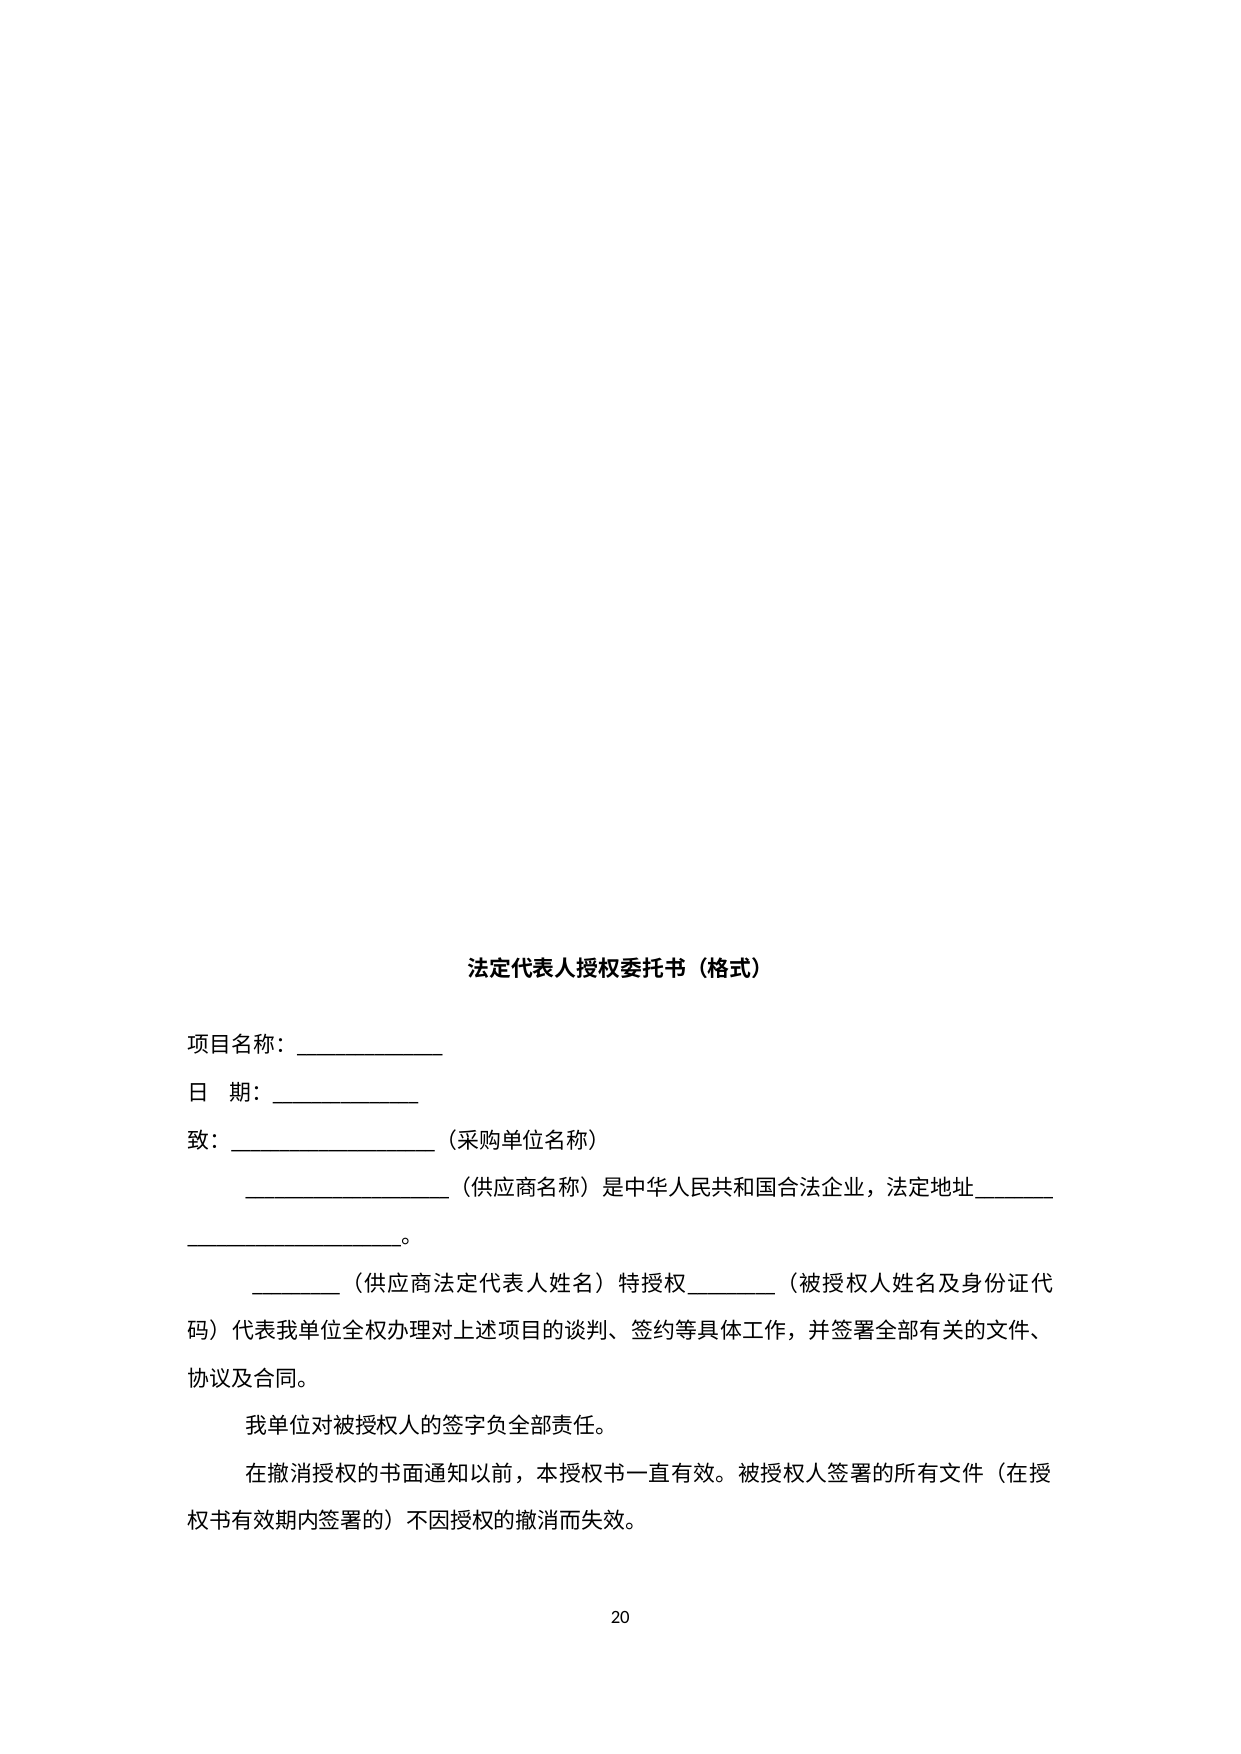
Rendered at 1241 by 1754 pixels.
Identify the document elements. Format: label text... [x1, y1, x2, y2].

text 日 期：_______________ [187, 1075, 1053, 1107]
text 在撤消授权的书面通知以前，本授权书一直有效。被授权人签署的所有文件（在授权书有效期内签署的）不因授权的撤消而失效。 [187, 1456, 1053, 1535]
text 法定代表人授权委托书（格式） [187, 941, 1053, 983]
text 致：_____________________（采购单位名称） [187, 1123, 1053, 1154]
text _________（供应商法定代表人姓名）特授权_________（被授权人姓名及身份证代码）代表我单位全权办理对上述项目的谈判、签约等具体工作，并签署全部有关的文件、协议及合同。 [187, 1266, 1053, 1392]
text _____________________（供应商名称）是中华人民共和国合法企业，法定地址______________________________。 [187, 1170, 1053, 1250]
text 项目名称：_______________ [187, 1027, 1053, 1059]
text 我单位对被授权人的签字负全部责任。 [187, 1408, 1053, 1440]
